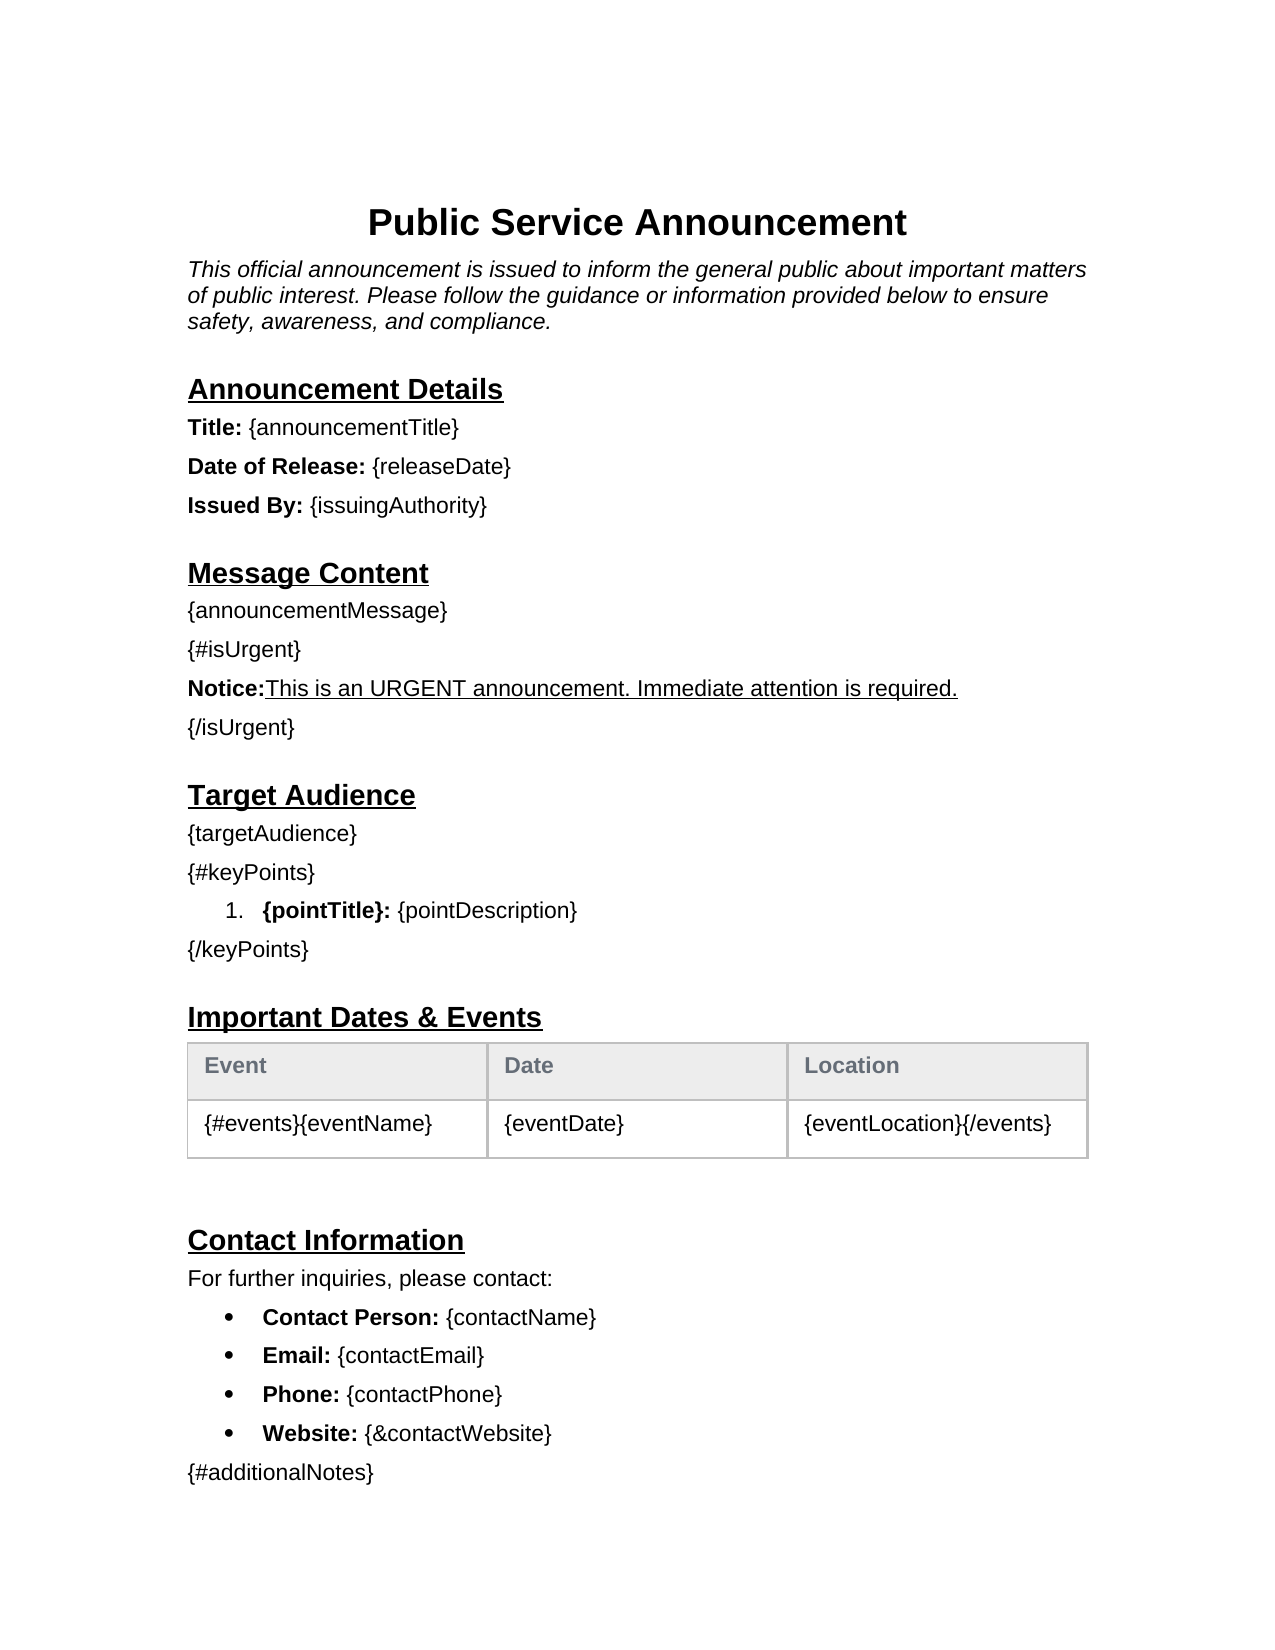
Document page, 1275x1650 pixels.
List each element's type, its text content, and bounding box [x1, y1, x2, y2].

text {#additionalNotes} [187, 1459, 1087, 1485]
text {#isUrgent} [187, 636, 1087, 663]
text Date of Release: {releaseDate} [187, 453, 1087, 479]
subtitle Target Audience [187, 778, 1087, 811]
subtitle Public Service Announcement [187, 200, 1087, 243]
subtitle Announcement Details [187, 372, 1087, 406]
list Email: {contactEmail} [225, 1342, 1087, 1369]
text {#keyPoints} [187, 859, 1087, 885]
table_header Location [789, 1044, 1086, 1099]
text {targetAudience} [187, 820, 1087, 846]
text {/keyPoints} [187, 936, 1087, 963]
table_header Date [489, 1044, 786, 1099]
subtitle Message Content [187, 556, 1087, 589]
table_header Event [188, 1044, 486, 1099]
list Contact Person: {contactName} [225, 1303, 1087, 1330]
subtitle Contact Information [187, 1223, 1087, 1256]
text For further inquiries, please contact: [187, 1264, 1087, 1291]
table_cell {eventDate} [489, 1101, 786, 1157]
table_cell {#events}{eventName} [188, 1101, 486, 1157]
text This official announcement is issued to inform the general public about important matters of public interest. Please follow the guidance or information provided below to ensure safety, awareness, and compliance. [187, 256, 1087, 335]
text Issued By: {issuingAuthority} [187, 492, 1087, 518]
text Notice:This is an URGENT announcement. Immediate attention is required. [187, 675, 1087, 702]
list {pointTitle}: {pointDescription} [225, 897, 1087, 924]
text {/isUrgent} [187, 714, 1087, 740]
list Phone: {contactPhone} [225, 1381, 1087, 1407]
text {announcementMessage} [187, 597, 1087, 624]
subtitle Important Dates & Events [187, 1000, 1087, 1034]
text Title: {announcementTitle} [187, 414, 1087, 440]
table_cell {eventLocation}{/events} [789, 1101, 1086, 1157]
list Website: {&contactWebsite} [225, 1420, 1087, 1446]
